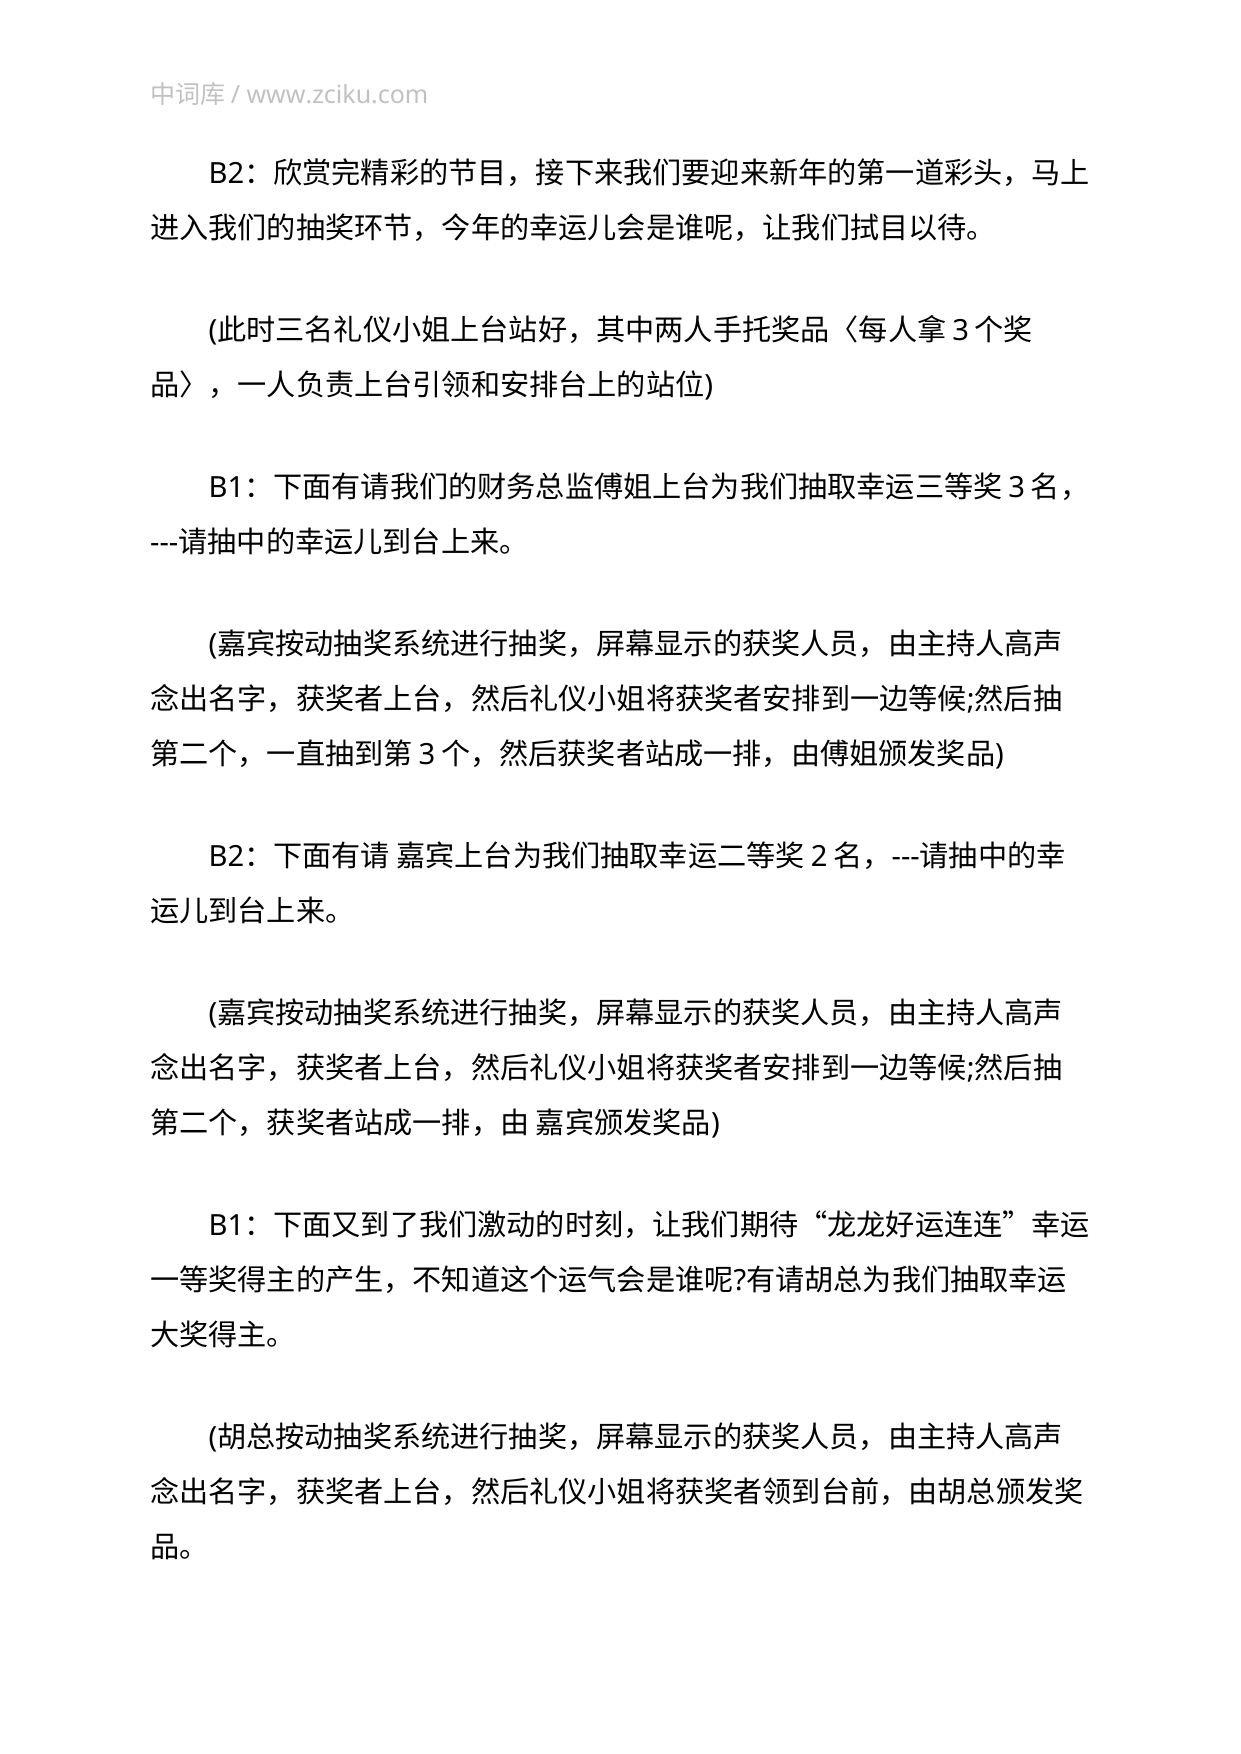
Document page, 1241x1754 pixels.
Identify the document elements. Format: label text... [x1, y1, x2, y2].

text B2：下面有请 嘉宾上台为我们抽取幸运二等奖2名，---请抽中的幸运儿到台上来。 [150, 833, 1090, 930]
text B1：下面又到了我们激动的时刻，让我们期待“龙龙好运连连”幸运一等奖得主的产生，不知道这个运气会是谁呢?有请胡总为我们抽取幸运大奖得主。 [150, 1201, 1090, 1354]
text (嘉宾按动抽奖系统进行抽奖，屏幕显示的获奖人员，由主持人高声念出名字，获奖者上台，然后礼仪小姐将获奖者安排到一边等候;然后抽第二个，获奖者站成一排，由 嘉宾颁发奖品) [150, 989, 1090, 1142]
text (嘉宾按动抽奖系统进行抽奖，屏幕显示的获奖人员，由主持人高声念出名字，获奖者上台，然后礼仪小姐将获奖者安排到一边等候;然后抽第二个，一直抽到第3个，然后获奖者站成一排，由傅姐颁发奖品) [150, 621, 1090, 773]
text B1：下面有请我们的财务总监傅姐上台为我们抽取幸运三等奖3名， ---请抽中的幸运儿到台上来。 [150, 464, 1090, 561]
text (此时三名礼仪小姐上台站好，其中两人手托奖品〈每人拿3个奖品〉，一人负责上台引领和安排台上的站位) [150, 307, 1090, 404]
text (胡总按动抽奖系统进行抽奖，屏幕显示的获奖人员，由主持人高声念出名字，获奖者上台，然后礼仪小姐将获奖者领到台前，由胡总颁发奖品。 [150, 1413, 1090, 1565]
text B2：欣赏完精彩的节目，接下来我们要迎来新年的第一道彩头，马上进入我们的抽奖环节，今年的幸运儿会是谁呢，让我们拭目以待。 [150, 150, 1090, 247]
